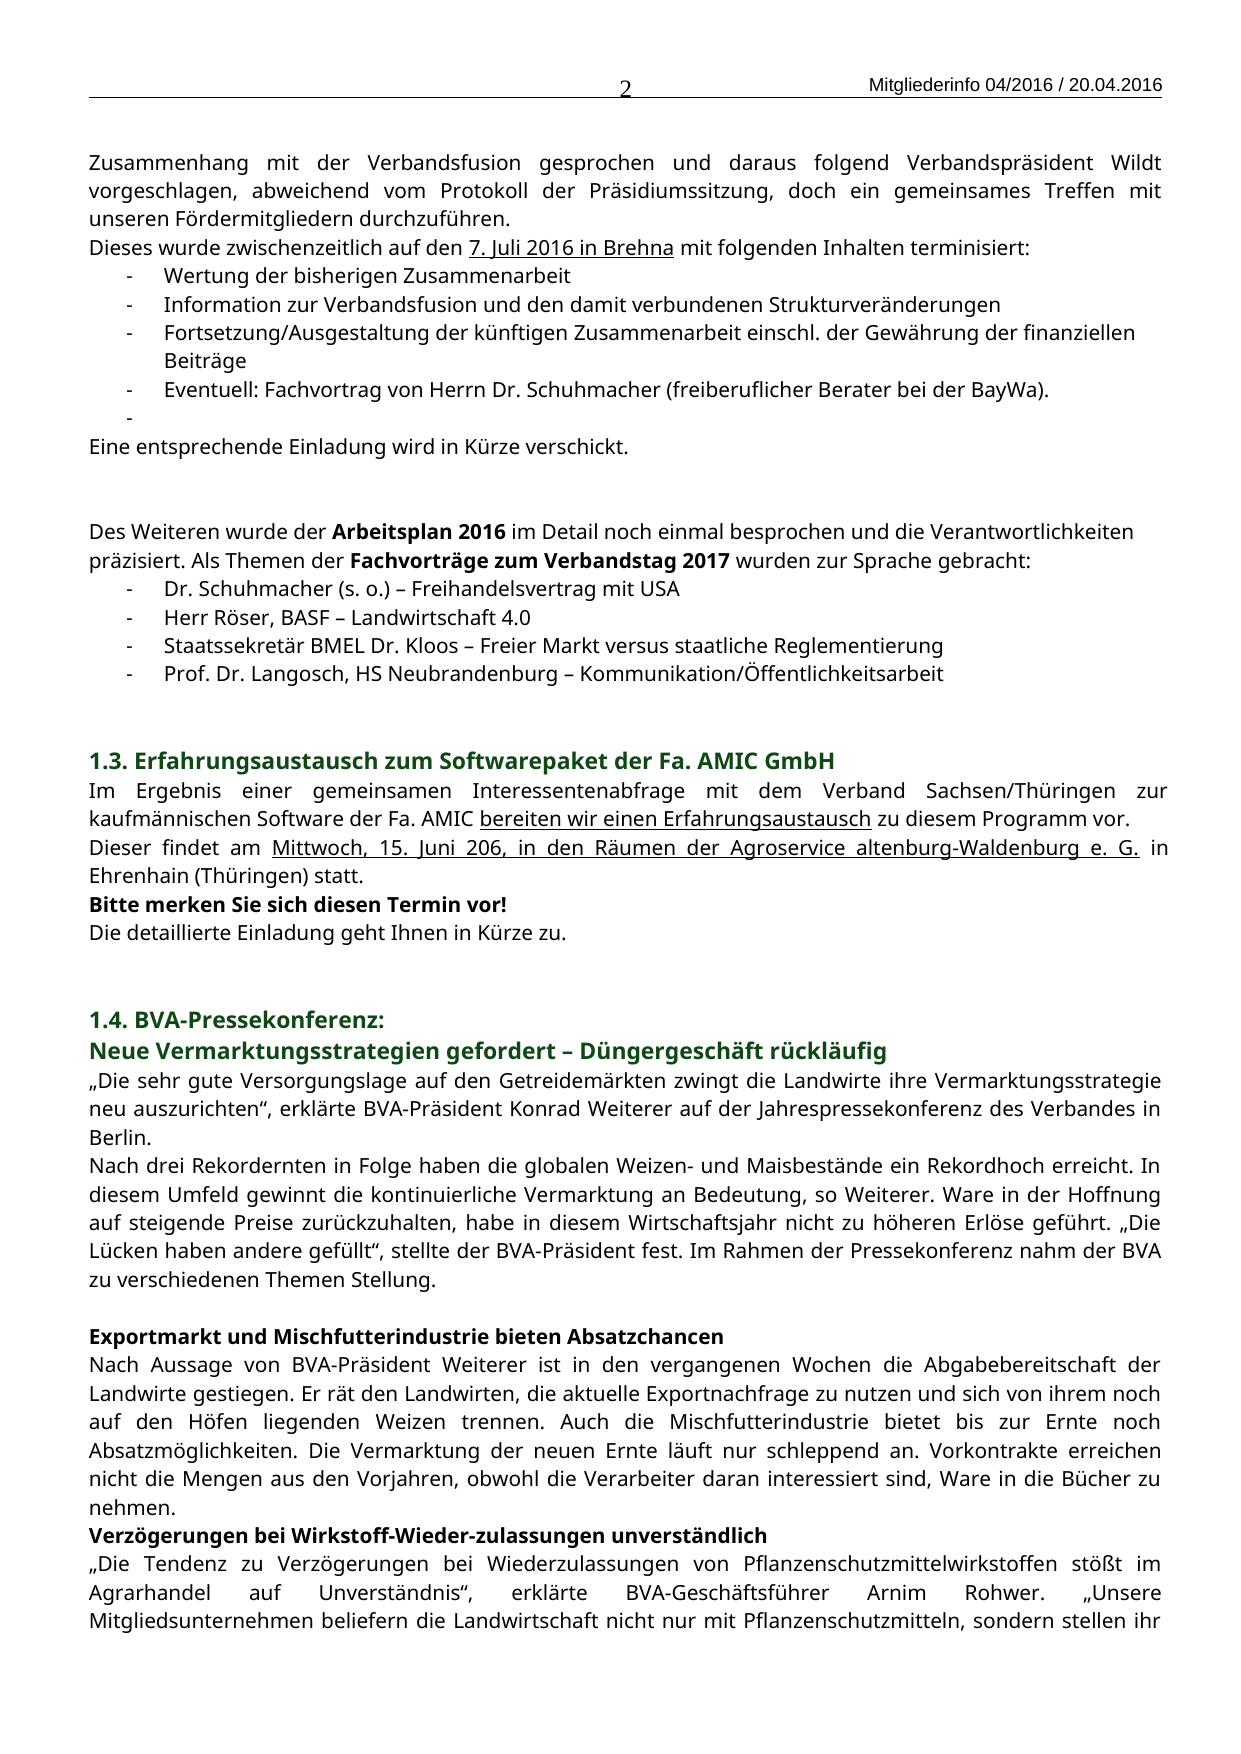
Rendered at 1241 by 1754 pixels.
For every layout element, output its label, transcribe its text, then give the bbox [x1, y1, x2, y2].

text Exportmarkt und Mischfutterindustrie bieten Absatzchancen [89, 1322, 1162, 1350]
text Die detaillierte Einladung geht Ihnen in Kürze zu. [89, 918, 1169, 947]
list Information zur Verbandsfusion und den damit verbundenen Strukturveränderungen [126, 290, 1162, 318]
text 1.4. BVA-Pressekonferenz: [89, 1003, 1162, 1035]
list Herr Röser, BASF – Landwirtschaft 4.0 [126, 603, 1162, 631]
text Eine entsprechende Einladung wird in Kürze verschickt. [89, 432, 1162, 460]
list Fortsetzung/Ausgestaltung der künftigen Zusammenarbeit einschl. der Gewährung der finanziellen Beiträge [126, 318, 1162, 375]
text Dieser findet am Mittwoch, 15. Juni 206, in den Räumen der Agroservice altenburg-Waldenburg e. G. in Ehrenhain (Thüringen) statt. [89, 833, 1169, 890]
text 1.3. Erfahrungsaustausch zum Softwarepaket der Fa. AMIC GmbH [89, 745, 1162, 776]
text Im Ergebnis einer gemeinsamen Interessentenabfrage mit dem Verband Sachsen/Thüringen zur kaufmännischen Software der Fa. AMIC bereiten wir einen Erfahrungsaustausch zu diesem Programm vor. [89, 776, 1169, 833]
text Dieses wurde zwischenzeitlich auf den 7. Juli 2016 in Brehna mit folgenden Inhalten terminisiert: [89, 233, 1162, 261]
text Des Weiteren wurde der Arbeitsplan 2016 im Detail noch einmal besprochen und die Verantwortlichkeiten präzisiert. Als Themen der Fachvorträge zum Verbandstag 2017 wurden zur Sprache gebracht: [89, 517, 1162, 574]
text Bitte merken Sie sich diesen Termin vor! [89, 890, 1169, 918]
list Dr. Schuhmacher (s. o.) – Freihandelsvertrag mit USA [126, 574, 1162, 603]
text Nach Aussage von BVA-Präsident Weiterer ist in den vergangenen Wochen die Abgabebereitschaft der Landwirte gestiegen. Er rät den Landwirten, die aktuelle Exportnachfrage zu nutzen und sich von ihrem noch auf den Höfen liegenden Weizen trennen. Auch die Mischfutterindustrie bietet bis zur Ernte noch Absatzmöglichkeiten. Die Vermarktung der neuen Ernte läuft nur schleppend an. Vorkontrakte erreichen nicht die Mengen aus den Vorjahren, obwohl die Verarbeiter daran interessiert sind, Ware in die Bücher zu nehmen. [89, 1350, 1162, 1521]
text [89, 148, 1162, 233]
list Staatssekretär BMEL Dr. Kloos – Freier Markt versus staatliche Reglementierung [126, 631, 1162, 659]
text Verzögerungen bei Wirkstoff-Wieder-zulassungen unverständlich [89, 1521, 1162, 1549]
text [89, 1549, 1162, 1635]
text „Die sehr gute Versorgungslage auf den Getreidemärkten zwingt die Landwirte ihre Vermarktungsstrategie neu auszurichten“, erklärte BVA-Präsident Konrad Weiterer auf der Jahrespressekonferenz des Verbandes in Berlin. [89, 1066, 1162, 1151]
list Wertung der bisherigen Zusammenarbeit [126, 261, 1162, 290]
list Eventuell: Fachvortrag von Herrn Dr. Schuhmacher (freiberuflicher Berater bei der BayWa). [126, 375, 1162, 403]
text Neue Vermarktungsstrategien gefordert – Düngergeschäft rückläufig [89, 1035, 1162, 1066]
list Prof. Dr. Langosch, HS Neubrandenburg – Kommunikation/Öffentlichkeitsarbeit [126, 659, 1162, 688]
text Nach drei Rekordernten in Folge haben die globalen Weizen- und Maisbestände ein Rekordhoch erreicht. In diesem Umfeld gewinnt die kontinuierliche Vermarktung an Bedeutung, so Weiterer. Ware in der Hoffnung auf steigende Preise zurückzuhalten, habe in diesem Wirtschaftsjahr nicht zu höheren Erlöse geführt. „Die Lücken haben andere gefüllt“, stellte der BVA-Präsident fest. Im Rahmen der Pressekonferenz nahm der BVA zu verschiedenen Themen Stellung. [89, 1151, 1162, 1293]
